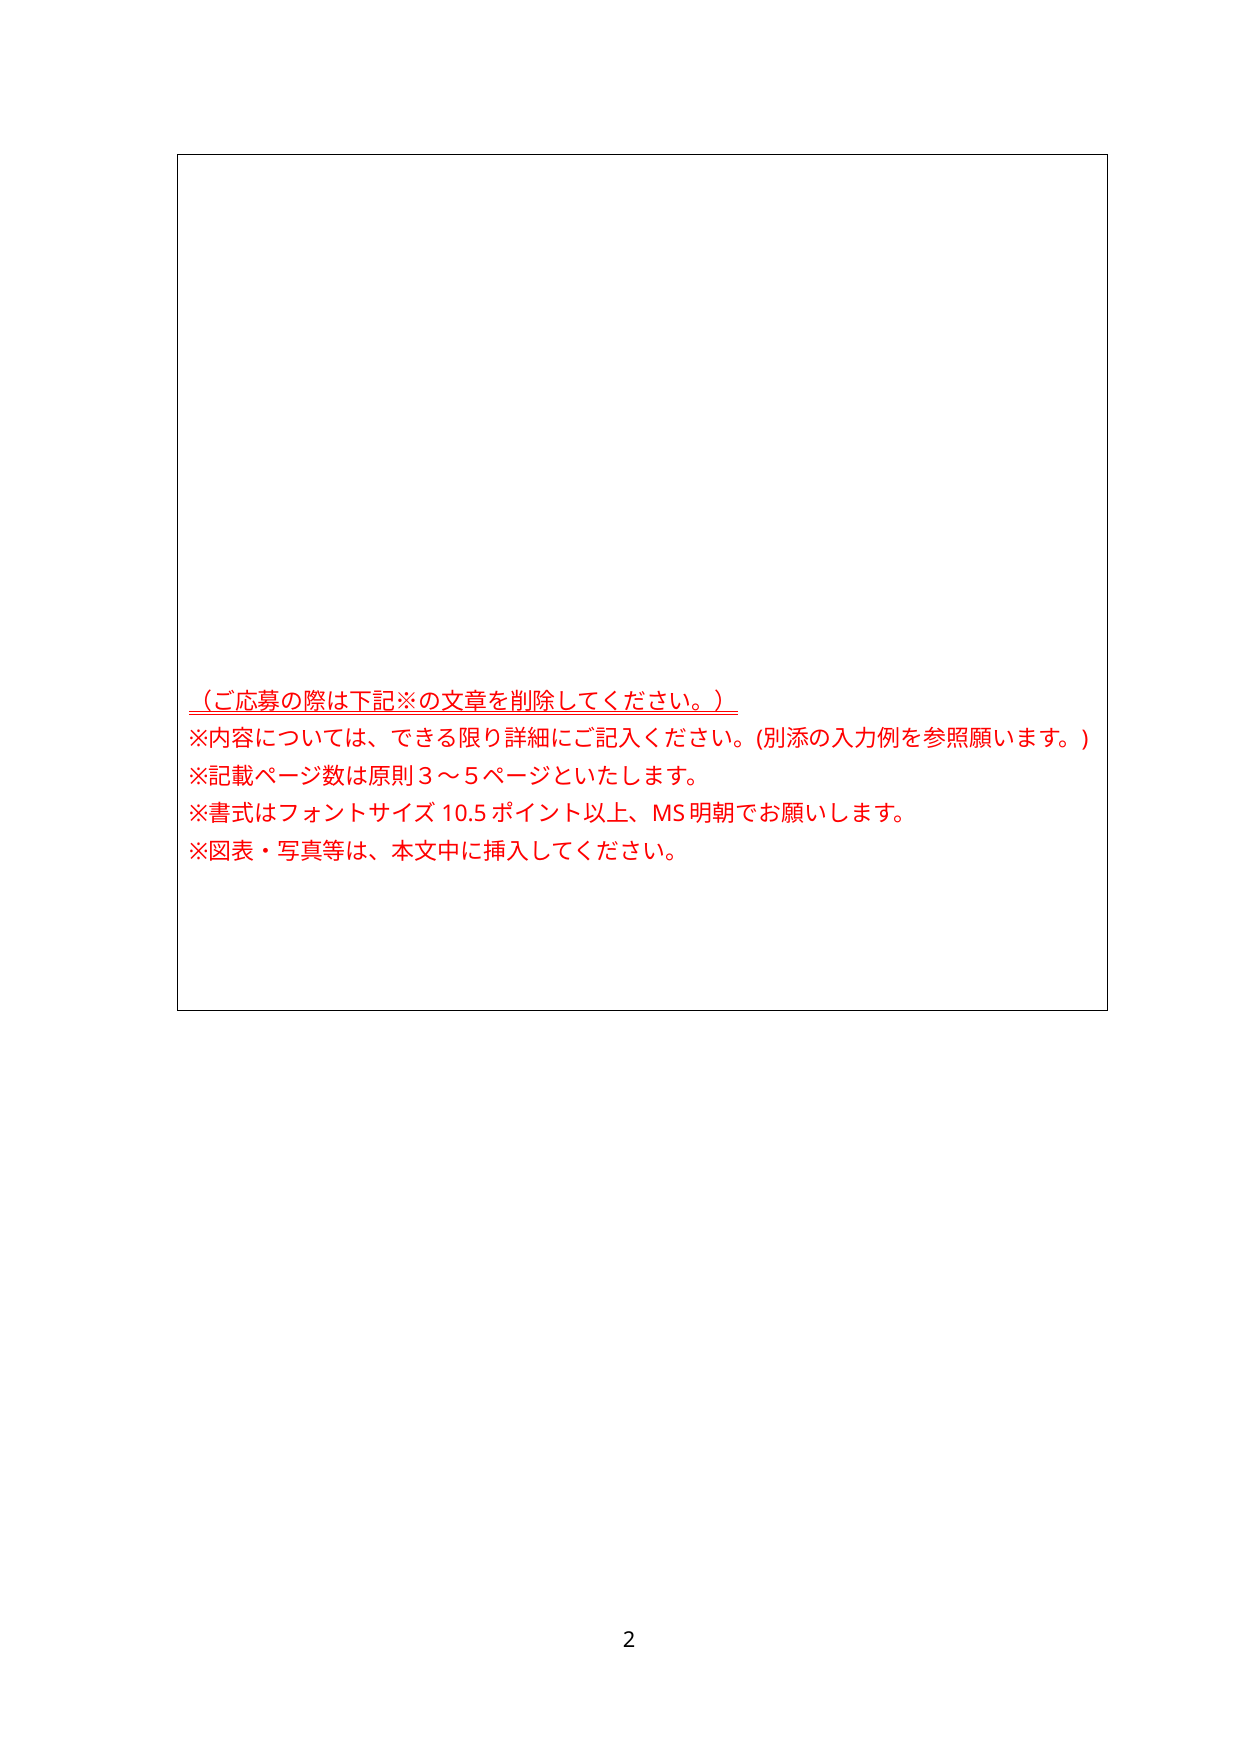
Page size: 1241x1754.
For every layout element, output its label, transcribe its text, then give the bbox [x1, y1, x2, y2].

table_cell （ご応募の際は下記※の文章を削除してください。） ※内容については、できる限り詳細にご記入ください。(別添の入力例を参照願います。) ※記載ページ数は原則３～５ページといたします。 ※書式はフォントサイズ10.5ポイント以上、MS明朝でお願いします。 ※図表・写真等は、本文中に挿入してください。 [178, 155, 1107, 1010]
